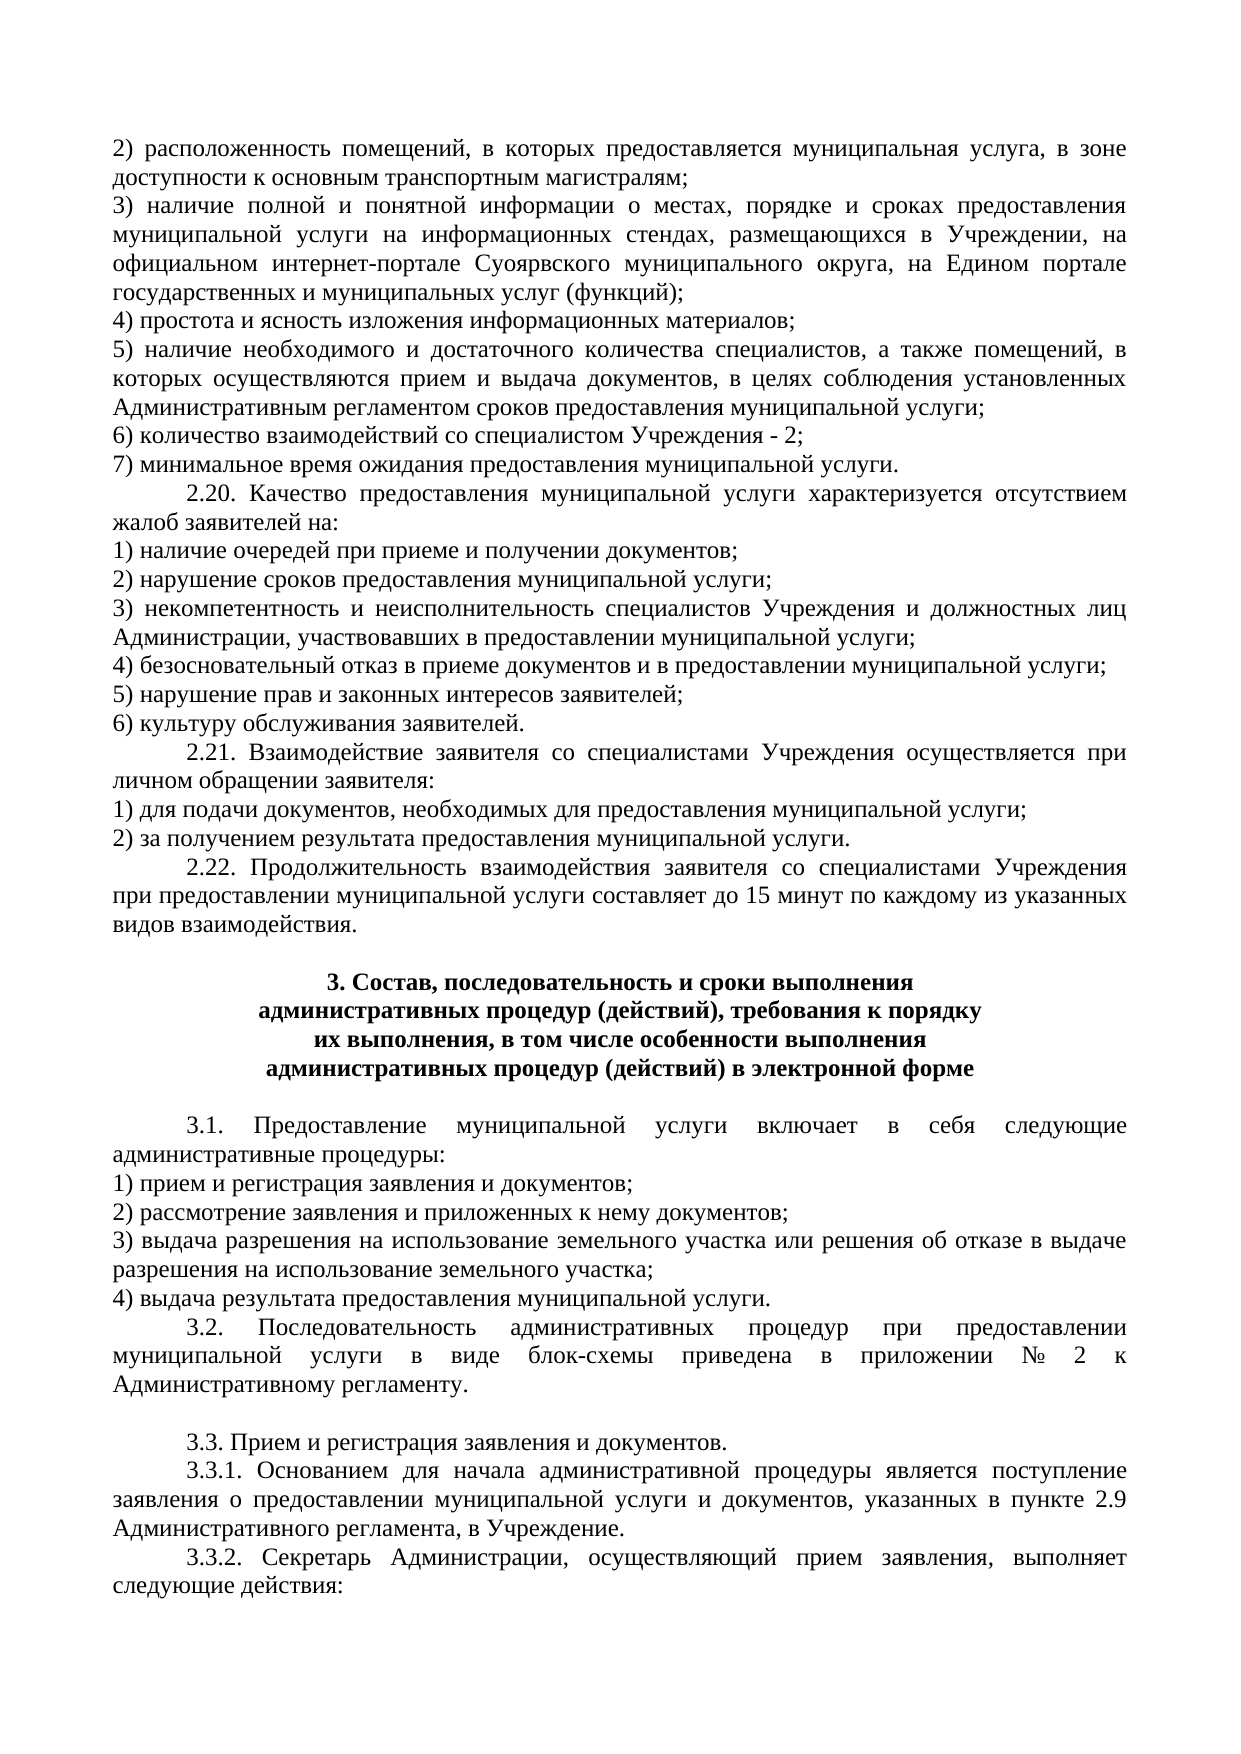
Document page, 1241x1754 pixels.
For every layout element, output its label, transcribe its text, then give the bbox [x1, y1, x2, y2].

text 3.1. Предоставление муниципальной услуги включает в себя следующие административные процедуры: [112, 1110, 1128, 1168]
text 2) рассмотрение заявления и приложенных к нему документов; [112, 1197, 1128, 1225]
text административных процедур (действий), требования к порядку [112, 995, 1128, 1024]
text 2.20. Качество предоставления муниципальной услуги характеризуется отсутствием жалоб заявителей на: [112, 478, 1128, 535]
text их выполнения, в том числе особенности выполнения [112, 1024, 1128, 1053]
text 2) нарушение сроков предоставления муниципальной услуги; [112, 564, 1128, 593]
text 3.3.2. Секретарь Администрации, осуществляющий прием заявления, выполняет следующие действия: [112, 1542, 1128, 1599]
text 4) безосновательный отказ в приеме документов и в предоставлении муниципальной услуги; [112, 650, 1128, 679]
text 3.3.1. Основанием для начала административной процедуры является поступление заявления о предоставлении муниципальной услуги и документов, указанных в пункте 2.9 Административного регламента, в Учреждение. [112, 1455, 1128, 1542]
text 7) минимальное время ожидания предоставления муниципальной услуги. [112, 449, 1128, 478]
text 6) количество взаимодействий со специалистом Учреждения - 2; [112, 420, 1128, 449]
text 4) выдача результата предоставления муниципальной услуги. [112, 1283, 1128, 1312]
text 6) культуру обслуживания заявителей. [112, 708, 1128, 737]
text 3.3. Прием и регистрация заявления и документов. [112, 1427, 1128, 1455]
text 5) наличие необходимого и достаточного количества специалистов, а также помещений, в которых осуществляются прием и выдача документов, в целях соблюдения установленных Административным регламентом сроков предоставления муниципальной услуги; [112, 334, 1128, 420]
text 4) простота и ясность изложения информационных материалов; [112, 305, 1128, 334]
text 2) расположенность помещений, в которых предоставляется муниципальная услуга, в зоне доступности к основным транспортным магистралям; [112, 133, 1128, 190]
text 2.22. Продолжительность взаимодействия заявителя со специалистами Учреждения при предоставлении муниципальной услуги составляет до 15 минут по каждому из указанных видов взаимодействия. [112, 852, 1128, 938]
text 3) некомпетентность и неисполнительность специалистов Учреждения и должностных лиц Администрации, участвовавших в предоставлении муниципальной услуги; [112, 593, 1128, 650]
text 1) наличие очередей при приеме и получении документов; [112, 535, 1128, 564]
text 3. Состав, последовательность и сроки выполнения [112, 967, 1128, 995]
text 3.2. Последовательность административных процедур при предоставлении муниципальной услуги в виде блок-схемы приведена в приложении № 2 к Административному регламенту. [112, 1312, 1128, 1398]
text 3) выдача разрешения на использование земельного участка или решения об отказе в выдаче разрешения на использование земельного участка; [112, 1225, 1128, 1283]
text 1) прием и регистрация заявления и документов; [112, 1168, 1128, 1197]
text 2) за получением результата предоставления муниципальной услуги. [112, 823, 1128, 852]
text 5) нарушение прав и законных интересов заявителей; [112, 679, 1128, 708]
text 1) для подачи документов, необходимых для предоставления муниципальной услуги; [112, 794, 1128, 823]
text 2.21. Взаимодействие заявителя со специалистами Учреждения осуществляется при личном обращении заявителя: [112, 737, 1128, 794]
text административных процедур (действий) в электронной форме [112, 1053, 1128, 1082]
text 3) наличие полной и понятной информации о местах, порядке и сроках предоставления муниципальной услуги на информационных стендах, размещающихся в Учреждении, на официальном интернет-портале Суоярвского муниципального округа, на Едином портале государственных и муниципальных услуг (функций); [112, 190, 1128, 305]
